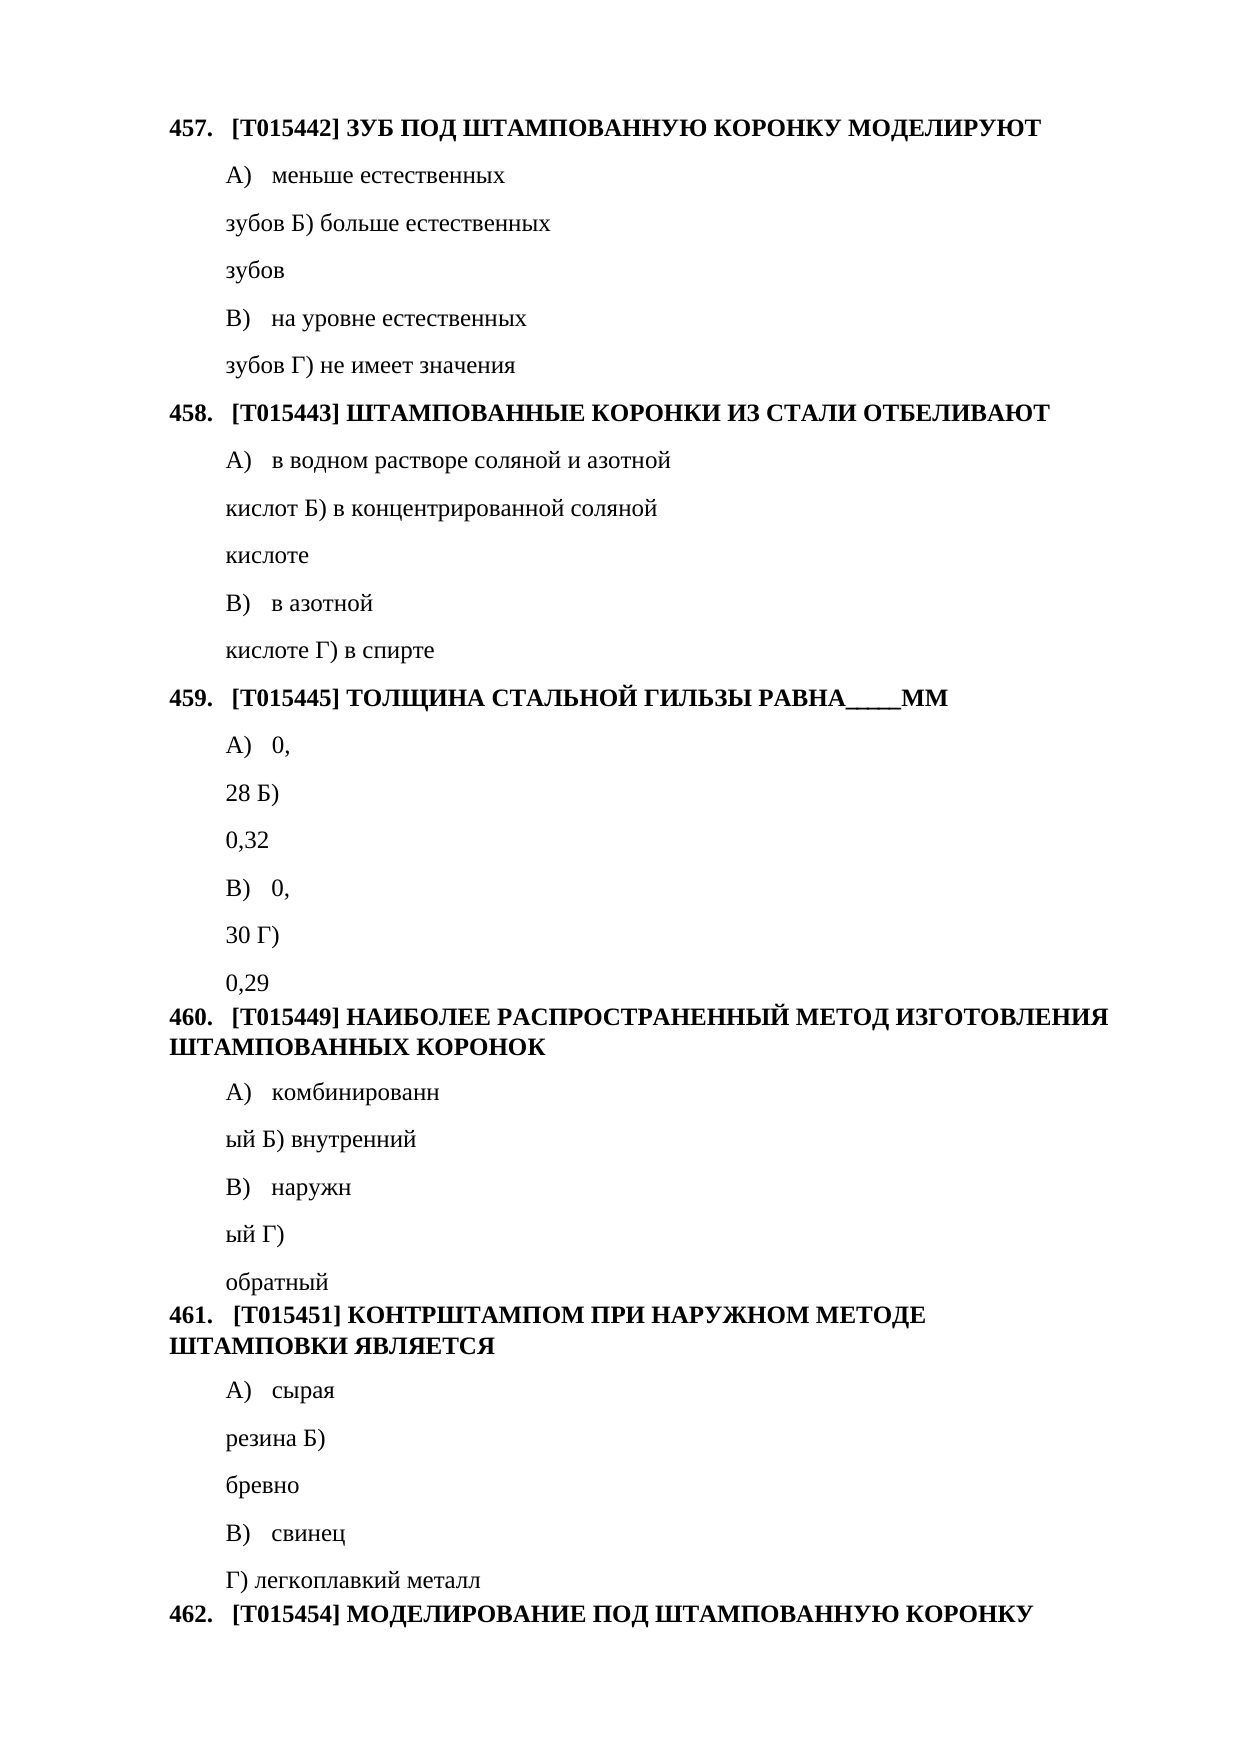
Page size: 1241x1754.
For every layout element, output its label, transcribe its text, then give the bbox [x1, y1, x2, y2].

list 0,28 Б) 0,32 [225, 716, 297, 858]
text Г) легкоплавкий металл [225, 1551, 1143, 1598]
list в водном растворе соляной и азотной кислот Б) в концентрированной соляной кислоте [225, 431, 734, 573]
list 0,30 Г) 0,29 [225, 858, 297, 1001]
list [T015442] ЗУБ ПОД ШТАМПОВАННУЮ КОРОНКУ МОДЕЛИРУЮТ [169, 98, 1143, 146]
list наружный Г) обратный [225, 1157, 366, 1299]
list на уровне естественных зубов Г) не имеет значения [225, 288, 576, 383]
list комбинированный Б) внутренний [225, 1062, 451, 1157]
list [T015454] МОДЕЛИРОВАНИЕ ПОД ШТАМПОВАННУЮ КОРОНКУ НАЧИНАЕМ С [169, 1598, 1143, 1628]
list в азотной кислоте Г) в спирте [225, 573, 451, 668]
list свинец [225, 1503, 1143, 1551]
list [T015443] ШТАМПОВАННЫЕ КОРОНКИ ИЗ СТАЛИ ОТБЕЛИВАЮТ [169, 383, 1143, 431]
list сырая резина Б) бревно [225, 1361, 397, 1503]
list меньше естественных зубов Б) больше естественных зубов [225, 146, 551, 288]
list [T015449] НАИБОЛЕЕ РАСПРОСТРАНЕННЫЙ МЕТОД ИЗГОТОВЛЕНИЯ ШТАМПОВАННЫХ КОРОНОК [169, 1001, 1143, 1062]
list [T015445] ТОЛЩИНА СТАЛЬНОЙ ГИЛЬЗЫ РАВНА ММ [169, 668, 1143, 716]
list [T015451] КОНТРШТАМПОМ ПРИ НАРУЖНОМ МЕТОДЕ ШТАМПОВКИ ЯВЛЯЕТСЯ [169, 1299, 1099, 1361]
